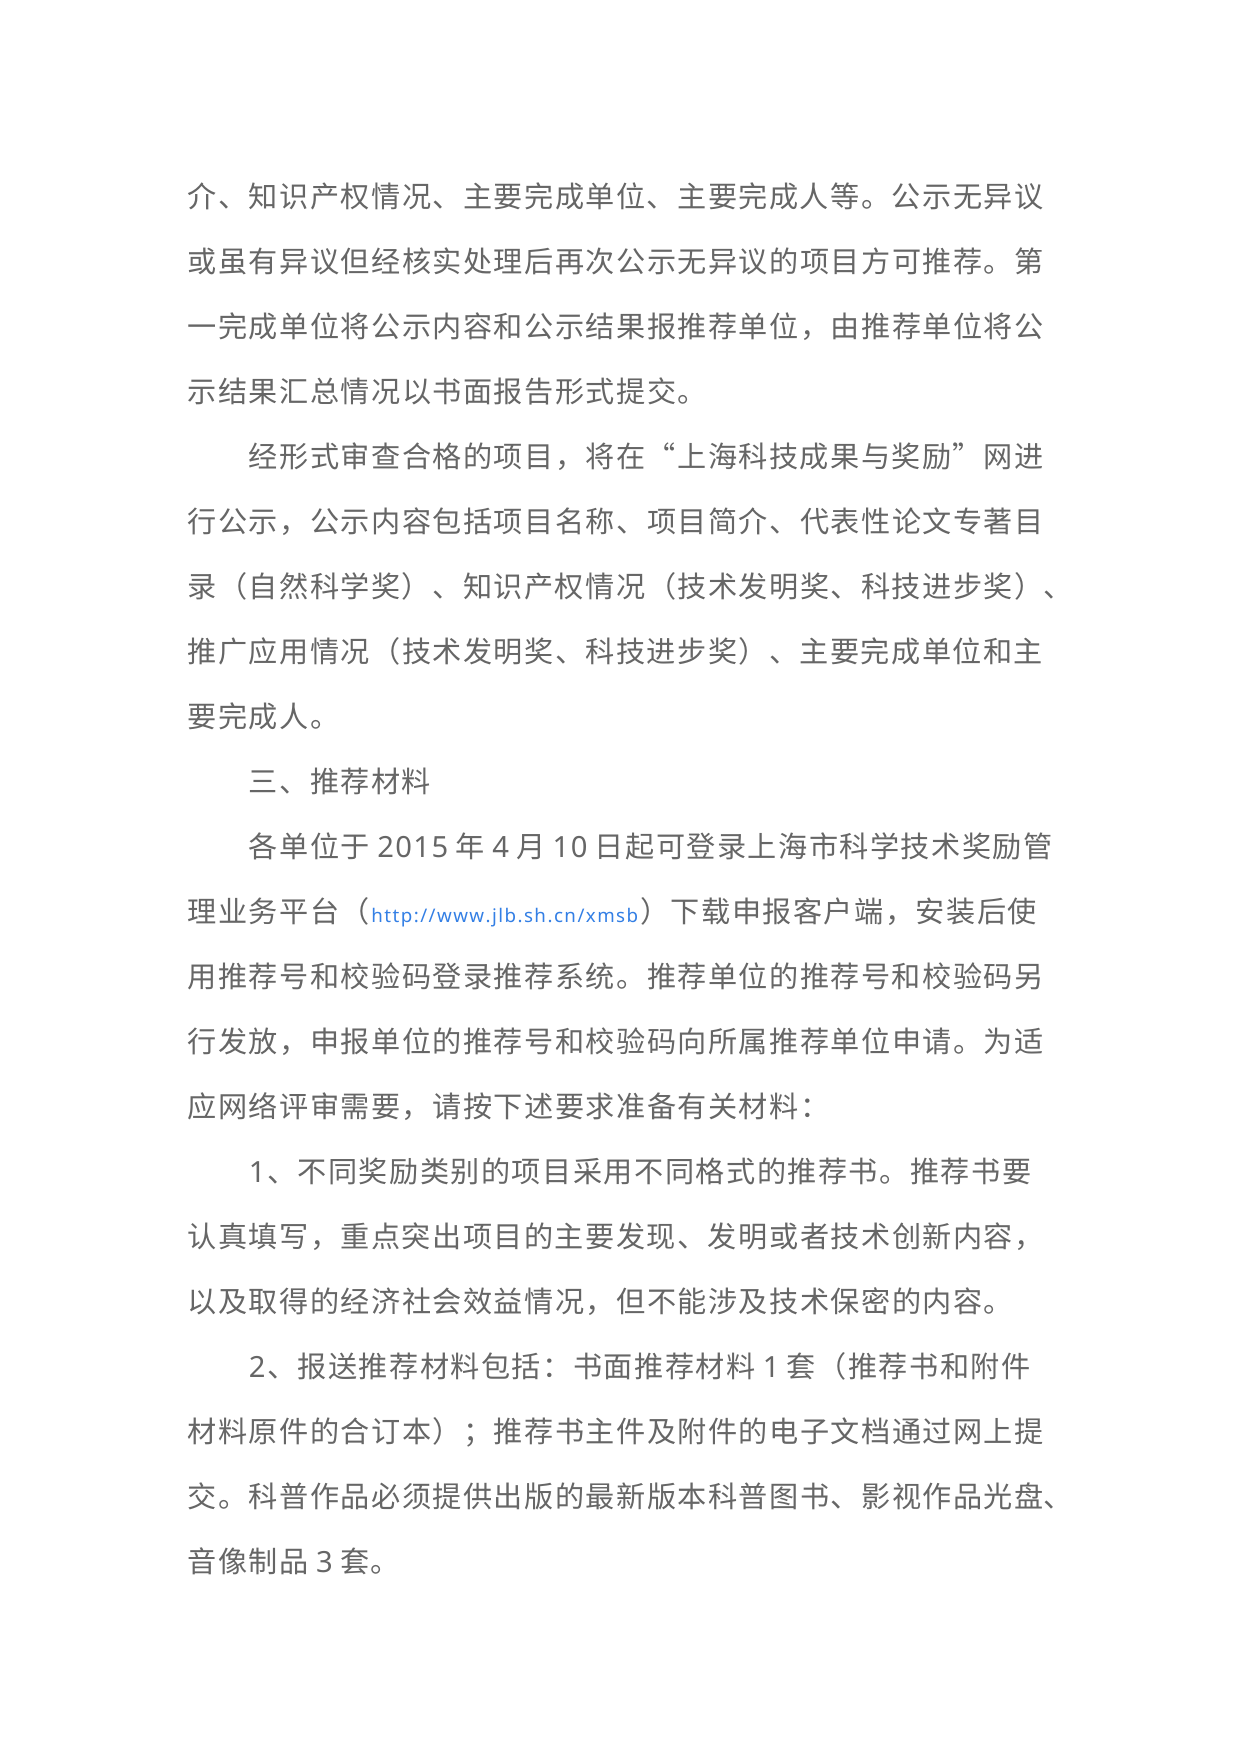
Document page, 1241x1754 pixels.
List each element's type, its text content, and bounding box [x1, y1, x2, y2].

text 各单位于2015年4月10日起可登录上海市科学技术奖励管理业务平台（http://www.jlb.sh.cn/xmsb）下载申报客户端，安装后使用推荐号和校验码登录推荐系统。推荐单位的推荐号和校验码另行发放，申报单位的推荐号和校验码向所属推荐单位申请。为适应网络评审需要，请按下述要求准备有关材料： [187, 812, 1053, 1137]
text 三、推荐材料 [187, 747, 1053, 812]
text 2、报送推荐材料包括：书面推荐材料1套（推荐书和附件材料原件的合订本）；推荐书主件及附件的电子文档通过网上提交。科普作品必须提供出版的最新版本科普图书、影视作品光盘、音像制品3套。 [187, 1332, 1053, 1592]
text 1、不同奖励类别的项目采用不同格式的推荐书。推荐书要认真填写，重点突出项目的主要发现、发明或者技术创新内容，以及取得的经济社会效益情况，但不能涉及技术保密的内容。 [187, 1137, 1053, 1332]
text 经形式审查合格的项目，将在“上海科技成果与奖励”网进行公示，公示内容包括项目名称、项目简介、代表性论文专著目录（自然科学奖）、知识产权情况（技术发明奖、科技进步奖）、推广应用情况（技术发明奖、科技进步奖）、主要完成单位和主要完成人。 [187, 422, 1053, 747]
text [187, 162, 1053, 422]
